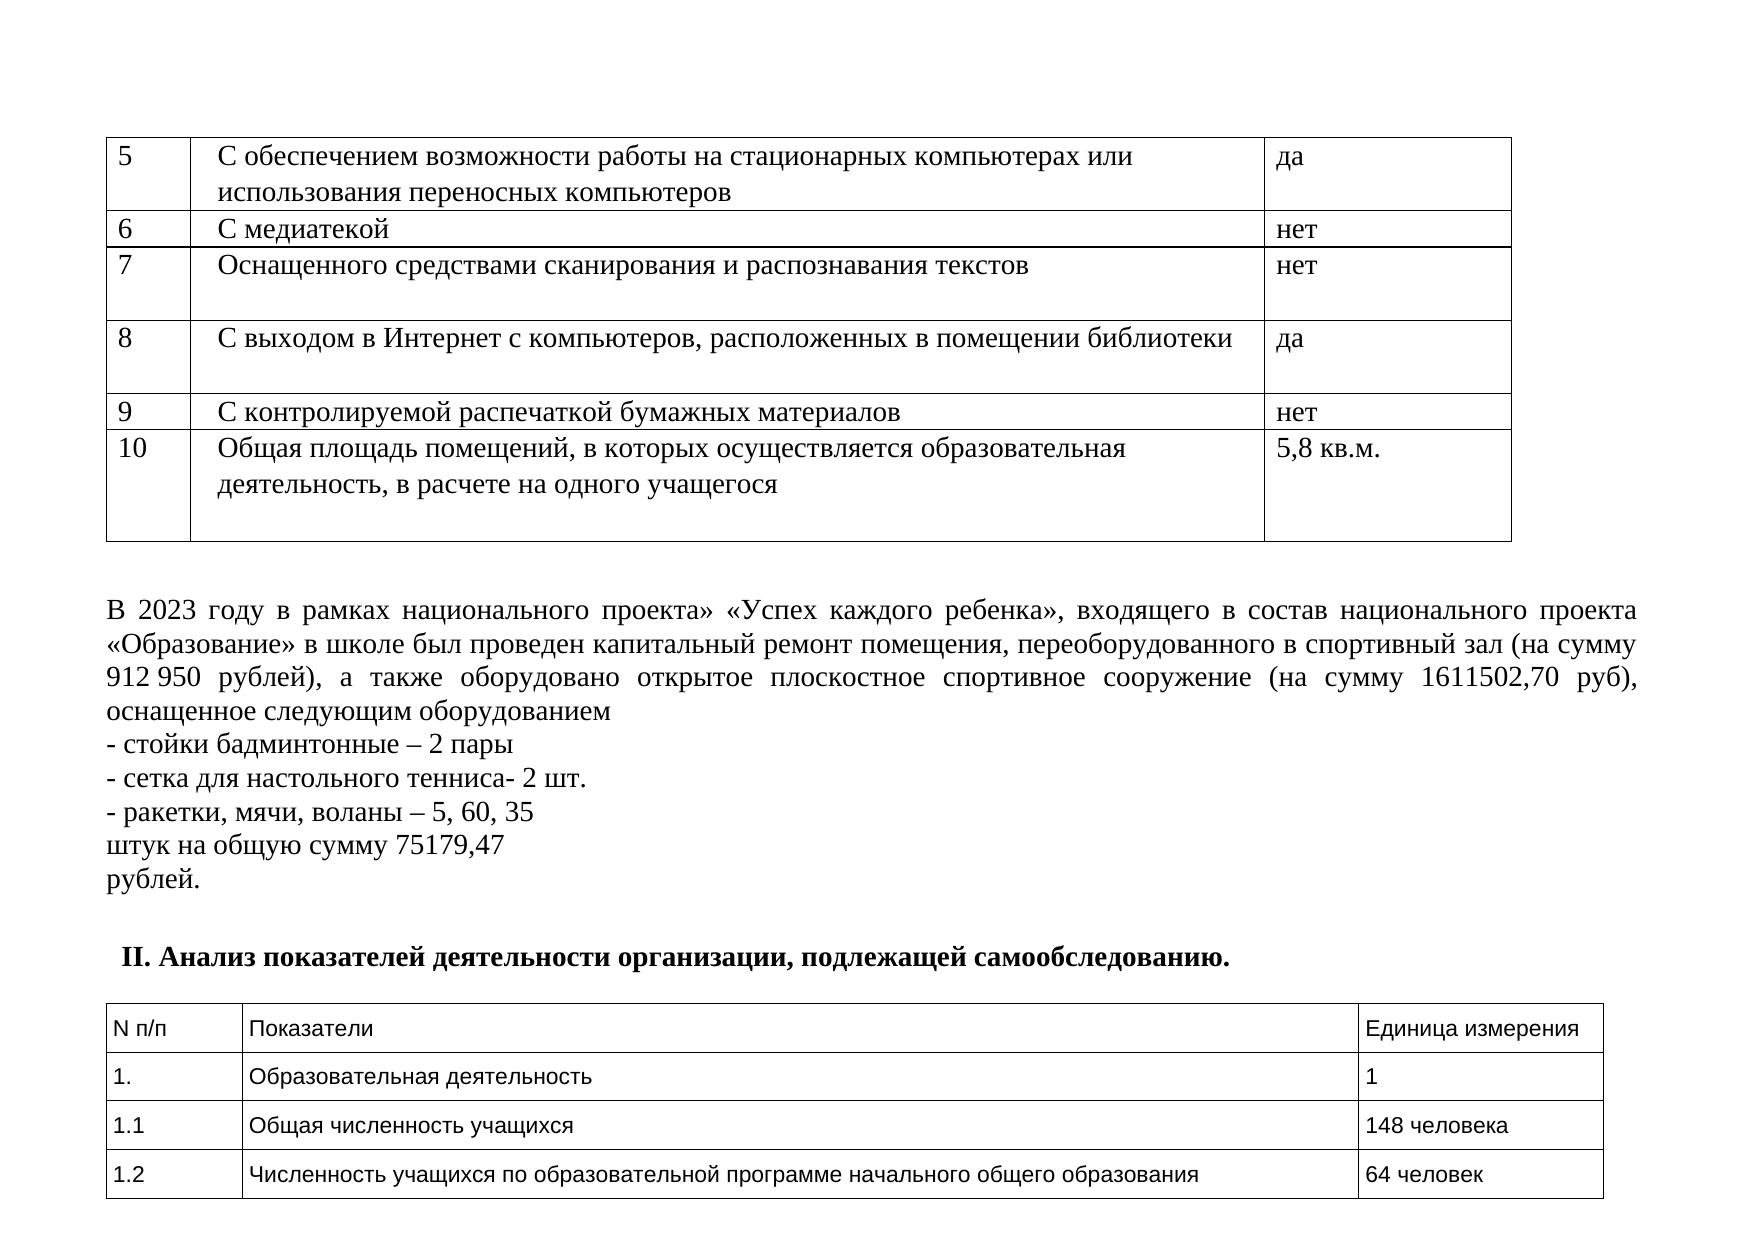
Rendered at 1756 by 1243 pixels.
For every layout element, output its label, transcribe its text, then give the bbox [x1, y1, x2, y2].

text II. Анализ показателей деятельности организации, подлежащей самообследованию. [121, 939, 1641, 973]
text - ракетки, мячи, воланы – 5, 60, 35 штук на общую сумму 75179,47 рублей. [106, 794, 601, 894]
table_cell 64 человек [1359, 1150, 1603, 1197]
table_cell С обеспечением возможности работы на стационарных компьютерах или использования переносных компьютеров [191, 138, 1264, 210]
table_cell Оснащенного средствами сканирования и распознавания текстов [191, 248, 1264, 319]
table_cell нет [1265, 394, 1511, 429]
table_cell 1.1 [107, 1101, 242, 1149]
table_cell 1 [1359, 1053, 1603, 1100]
table_cell да [1265, 138, 1511, 210]
table_cell Общая численность учащихся [243, 1101, 1358, 1149]
table_header Показатели [243, 1004, 1358, 1052]
table_cell 8 [107, 321, 190, 393]
table_cell 148 человека [1359, 1101, 1603, 1149]
table_cell 5 [107, 138, 190, 210]
table_cell 5,8 кв.м. [1265, 430, 1511, 541]
table_header N п/п [107, 1004, 242, 1052]
table_cell 6 [107, 211, 190, 246]
table_cell 9 [107, 394, 190, 429]
text - стойки бадминтонные – 2 пары [106, 727, 601, 760]
table_cell С медиатекой [191, 211, 1264, 246]
table_cell Образовательная деятельность [243, 1053, 1358, 1100]
table_cell нет [1265, 248, 1511, 319]
table_cell нет [1265, 211, 1511, 246]
table_cell 1. [107, 1053, 242, 1100]
table_cell С выходом в Интернет с компьютеров, расположенных в помещении библиотеки [191, 321, 1264, 393]
text В 2023 году в рамках национального проекта» «Успех каждого ребенка», входящего в состав национального проекта «Образование» в школе был проведен капитальный ремонт помещения, переоборудованного в спортивный зал (на сумму 912 950 рублей), а также оборудовано открытое плоскостное спортивное сооружение (на сумму 1611502,70 руб), оснащенное следующим оборудованием [106, 592, 1639, 727]
table_cell 1.2 [107, 1150, 242, 1197]
table_cell 7 [107, 248, 190, 319]
table_cell Общая площадь помещений, в которых осуществляется образовательная деятельность, в расчете на одного учащегося [191, 430, 1264, 541]
table_cell С контролируемой распечаткой бумажных материалов [191, 394, 1264, 429]
table_cell Численность учащихся по образовательной программе начального общего образования [243, 1150, 1358, 1197]
table_cell 10 [107, 430, 190, 541]
table_cell да [1265, 321, 1511, 393]
text - сетка для настольного тенниса- 2 шт. [106, 760, 601, 794]
table_header Единица измерения [1359, 1004, 1603, 1052]
